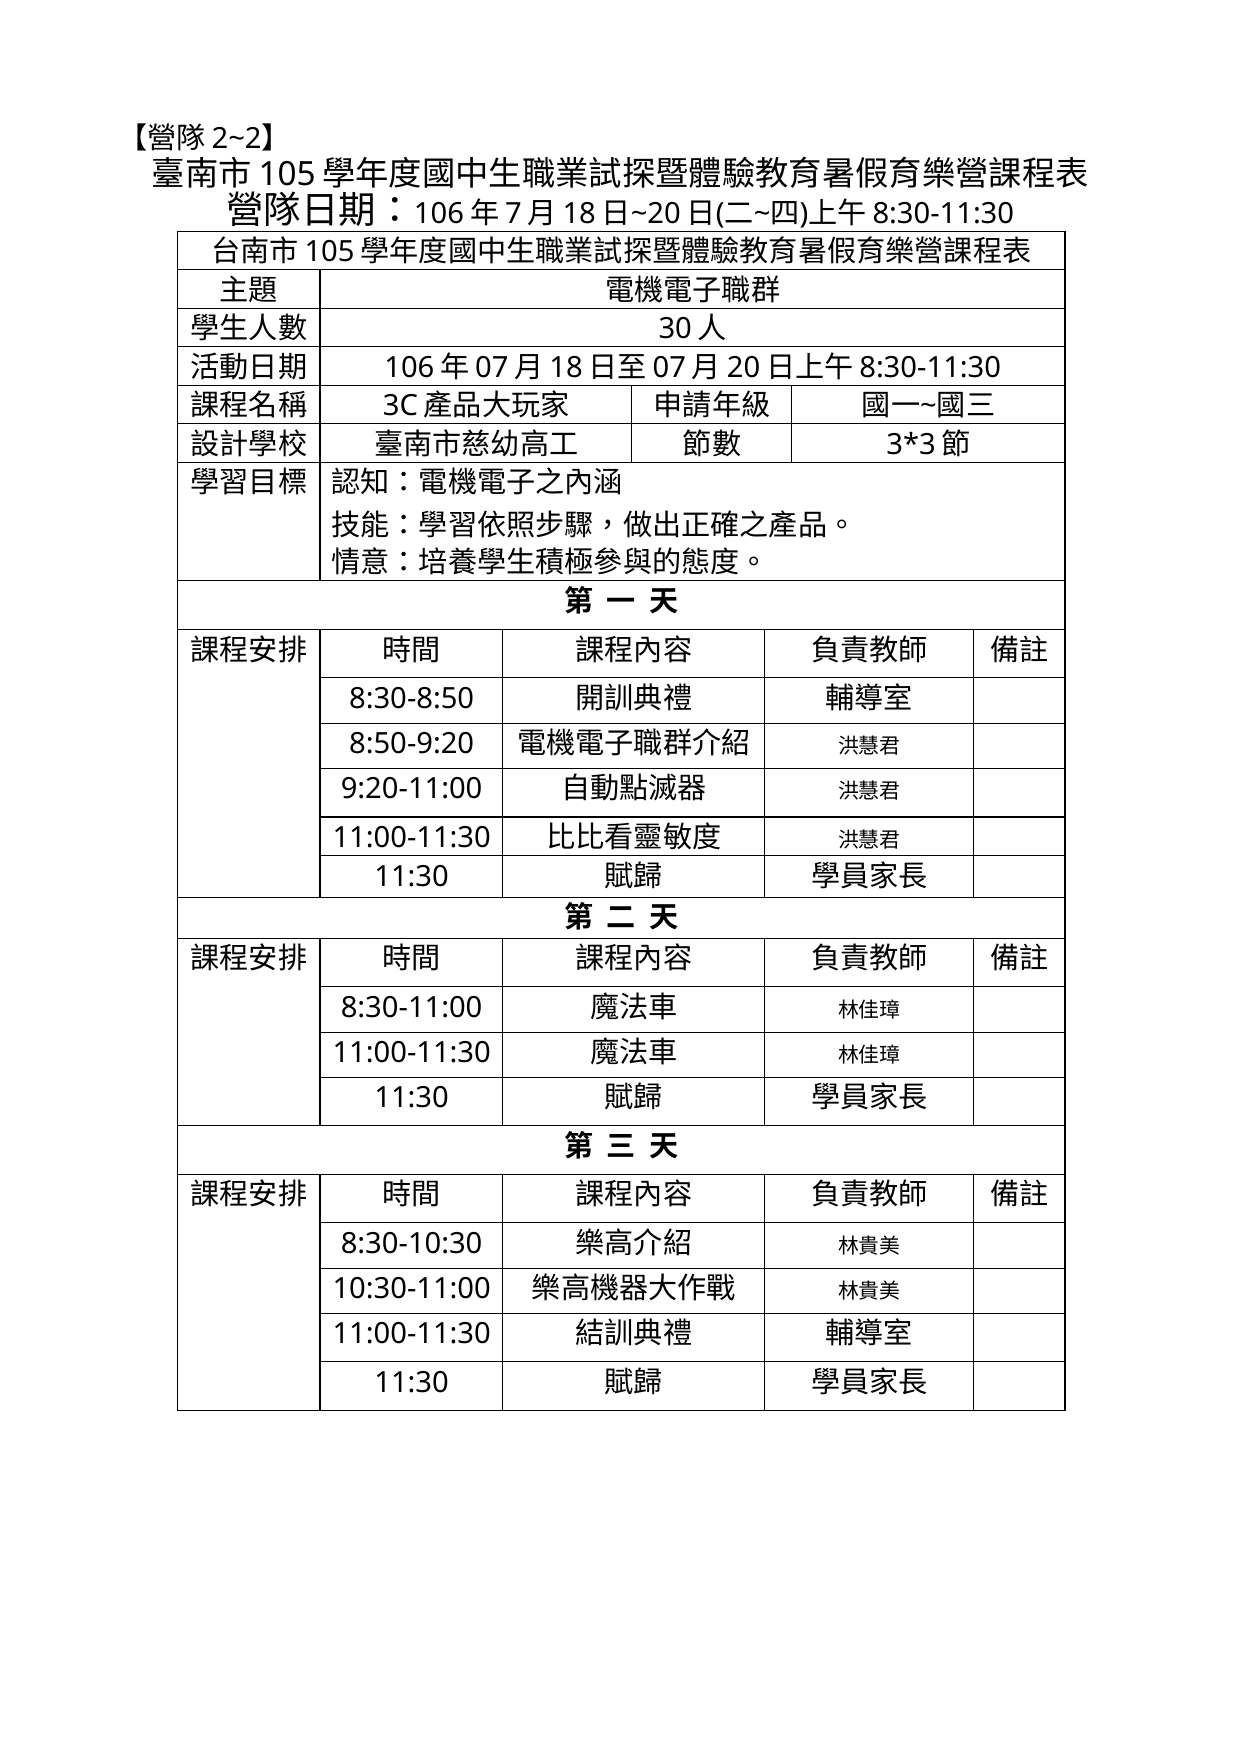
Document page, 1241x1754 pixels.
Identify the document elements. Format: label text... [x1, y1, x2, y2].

table_cell 11:30 [321, 1078, 502, 1125]
table_cell 自動點滅器 [503, 769, 764, 816]
table_cell 魔法車 [503, 1033, 764, 1077]
table_cell 學生人數 [178, 309, 319, 346]
table_cell 第 三 天 [178, 1126, 1064, 1174]
table_cell 時間 [321, 939, 502, 986]
table_cell 備註 [974, 630, 1064, 677]
table_cell 設計學校 [178, 424, 319, 462]
table_cell 11:00-11:30 [321, 818, 502, 855]
table_cell 第 一 天 [178, 581, 1064, 629]
table_cell 國一~國三 [792, 386, 1064, 423]
table_cell 洪慧君 [765, 724, 973, 768]
table_cell 輔導室 [765, 1314, 973, 1361]
table_cell 3*3節 [792, 424, 1064, 462]
table_cell 電機電子職群 [321, 270, 1064, 308]
table_cell 學員家長 [765, 1362, 973, 1410]
table_cell 負責教師 [765, 630, 973, 677]
table_cell 11:00-11:30 [321, 1033, 502, 1077]
table_cell 申請年級 [632, 386, 791, 423]
table_cell 開訓典禮 [503, 678, 764, 723]
table_header 台南市105學年度國中生職業試探暨體驗教育暑假育樂營課程表 [178, 232, 1064, 269]
table_cell 備註 [974, 1175, 1064, 1222]
table_cell 主題 [178, 270, 319, 308]
table_cell [974, 678, 1064, 723]
table_cell 3C產品大玩家 [321, 386, 631, 423]
table_cell 魔法車 [503, 987, 764, 1032]
table_cell 林貴美 [765, 1269, 973, 1313]
table_cell [974, 1362, 1064, 1410]
table_cell 電機電子職群介紹 [503, 724, 764, 768]
table_cell 學習目標 [178, 463, 319, 580]
table_cell 課程安排 [178, 630, 319, 897]
table_cell 林佳璋 [765, 1033, 973, 1077]
table_cell 課程內容 [503, 630, 764, 677]
table_cell 時間 [321, 1175, 502, 1222]
table_cell 課程名稱 [178, 386, 319, 423]
table_cell 106年07月18日至07月20日上午8:30-11:30 [321, 347, 1064, 385]
table_cell 洪慧君 [765, 769, 973, 816]
table_cell [974, 1078, 1064, 1125]
text 營隊日期：106年7月18日~20日(二~四)上午8:30-11:30 [118, 193, 1122, 231]
table_cell 節數 [632, 424, 791, 462]
table_cell [974, 818, 1064, 855]
table_cell 課程內容 [503, 1175, 764, 1222]
table_cell [974, 856, 1064, 897]
table_cell 活動日期 [178, 347, 319, 385]
table_cell [974, 987, 1064, 1032]
table_cell 8:30-8:50 [321, 678, 502, 723]
table_cell 11:30 [321, 856, 502, 897]
table_cell [974, 1033, 1064, 1077]
table_cell 課程安排 [178, 1175, 319, 1410]
table_cell 課程內容 [503, 939, 764, 986]
table_cell 課程安排 [178, 939, 319, 1125]
text 【營隊2~2】 [118, 118, 1122, 156]
table_cell 8:30-11:00 [321, 987, 502, 1032]
table_cell 林貴美 [765, 1223, 973, 1267]
table_cell 備註 [974, 939, 1064, 986]
table_cell 30人 [321, 309, 1064, 346]
table_cell 負責教師 [765, 939, 973, 986]
table_cell 樂高機器大作戰 [503, 1269, 764, 1313]
table_cell 11:30 [321, 1362, 502, 1410]
table_cell 9:20-11:00 [321, 769, 502, 816]
table_cell 8:30-10:30 [321, 1223, 502, 1267]
table_cell 比比看靈敏度 [503, 818, 764, 855]
text 臺南市105學年度國中生職業試探暨體驗教育暑假育樂營課程表 [118, 156, 1122, 193]
table_cell [974, 724, 1064, 768]
table_cell 負責教師 [765, 1175, 973, 1222]
table_cell 8:50-9:20 [321, 724, 502, 768]
table_cell 林佳璋 [765, 987, 973, 1032]
table_cell 認知：電機電子之內涵 技能：學習依照步驟，做出正確之產品。 情意：培養學生積極參與的態度。 [321, 463, 1064, 580]
table_cell 樂高介紹 [503, 1223, 764, 1267]
table_cell 時間 [321, 630, 502, 677]
table_cell 賦歸 [503, 1362, 764, 1410]
table_cell 10:30-11:00 [321, 1269, 502, 1313]
table_cell 洪慧君 [765, 818, 973, 855]
table_cell 學員家長 [765, 856, 973, 897]
table_cell 賦歸 [503, 856, 764, 897]
table_cell [974, 769, 1064, 816]
table_cell 學員家長 [765, 1078, 973, 1125]
table_cell 結訓典禮 [503, 1314, 764, 1361]
table_cell [974, 1223, 1064, 1267]
table_cell 第 二 天 [178, 898, 1064, 938]
table_cell 11:00-11:30 [321, 1314, 502, 1361]
table_cell 臺南市慈幼高工 [321, 424, 631, 462]
table_cell 輔導室 [765, 678, 973, 723]
table_cell [974, 1314, 1064, 1361]
table_cell 賦歸 [503, 1078, 764, 1125]
table_cell [974, 1269, 1064, 1313]
